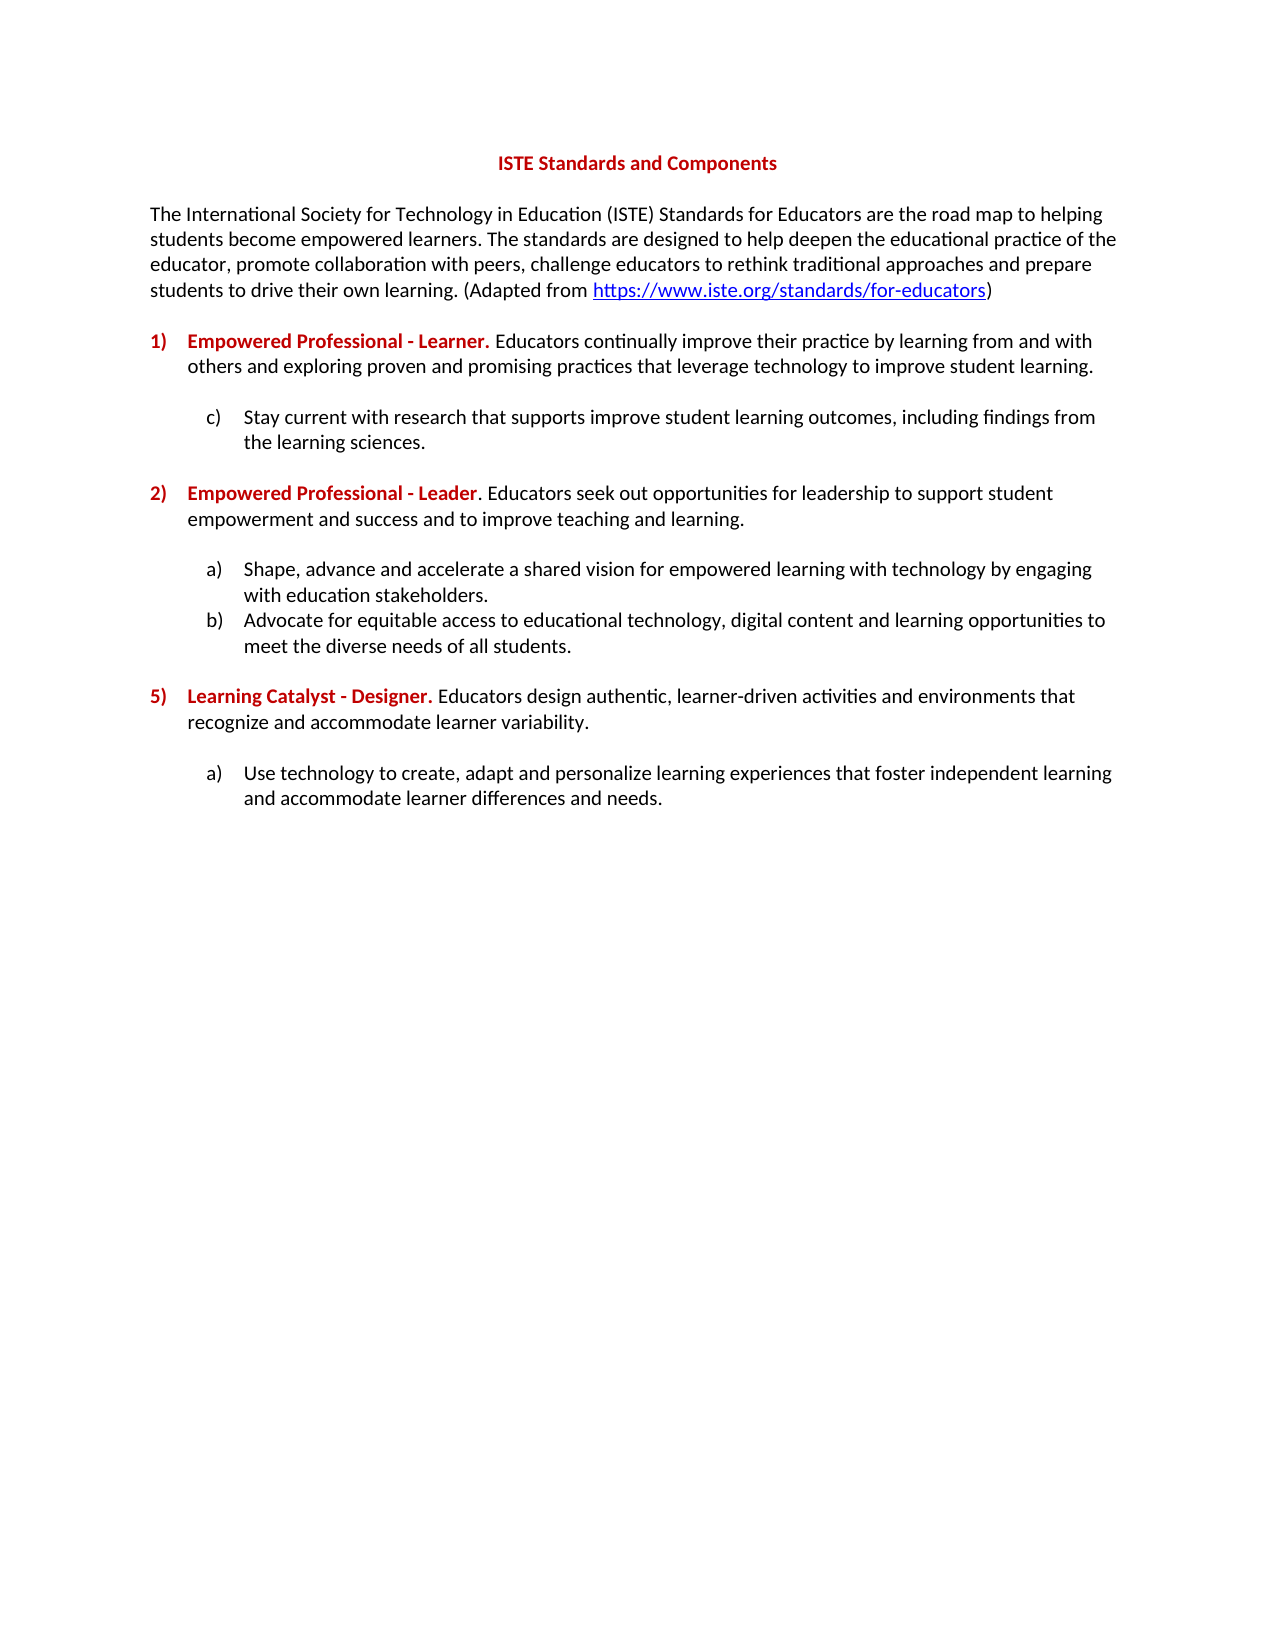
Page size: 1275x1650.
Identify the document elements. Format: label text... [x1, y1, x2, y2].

text The International Society for Technology in Education (ISTE) Standards for Educators are the road map to helping students become empowered learners. The standards are designed to help deepen the educational practice of the educator, promote collaboration with peers, challenge educators to rethink traditional approaches and prepare students to drive their own learning. (Adapted from https://www.iste.org/standards/for-educators) [593, 201, 1125, 302]
list Empowered Professional - Leader. Educators seek out opportunities for leadership to support student empowerment and success and to improve teaching and learning. [150, 480, 1125, 531]
list Empowered Professional - Learner. Educators continually improve their practice by learning from and with others and exploring proven and promising practices that leverage technology to improve student learning. [150, 328, 1125, 379]
list Shape, advance and accelerate a shared vision for empowered learning with technology by engaging with education stakeholders. [206, 557, 1125, 607]
text ISTE Standards and Components [150, 150, 1125, 175]
list Use technology to create, adapt and personalize learning experiences that foster independent learning and accommodate learner differences and needs. [206, 760, 1125, 811]
list Advocate for equitable access to educational technology, digital content and learning opportunities to meet the diverse needs of all students. [206, 607, 1125, 658]
list Stay current with research that supports improve student learning outcomes, including findings from the learning sciences. [206, 404, 1125, 455]
list Learning Catalyst - Designer. Educators design authentic, learner-driven activities and environments that recognize and accommodate learner variability. [150, 684, 1125, 734]
